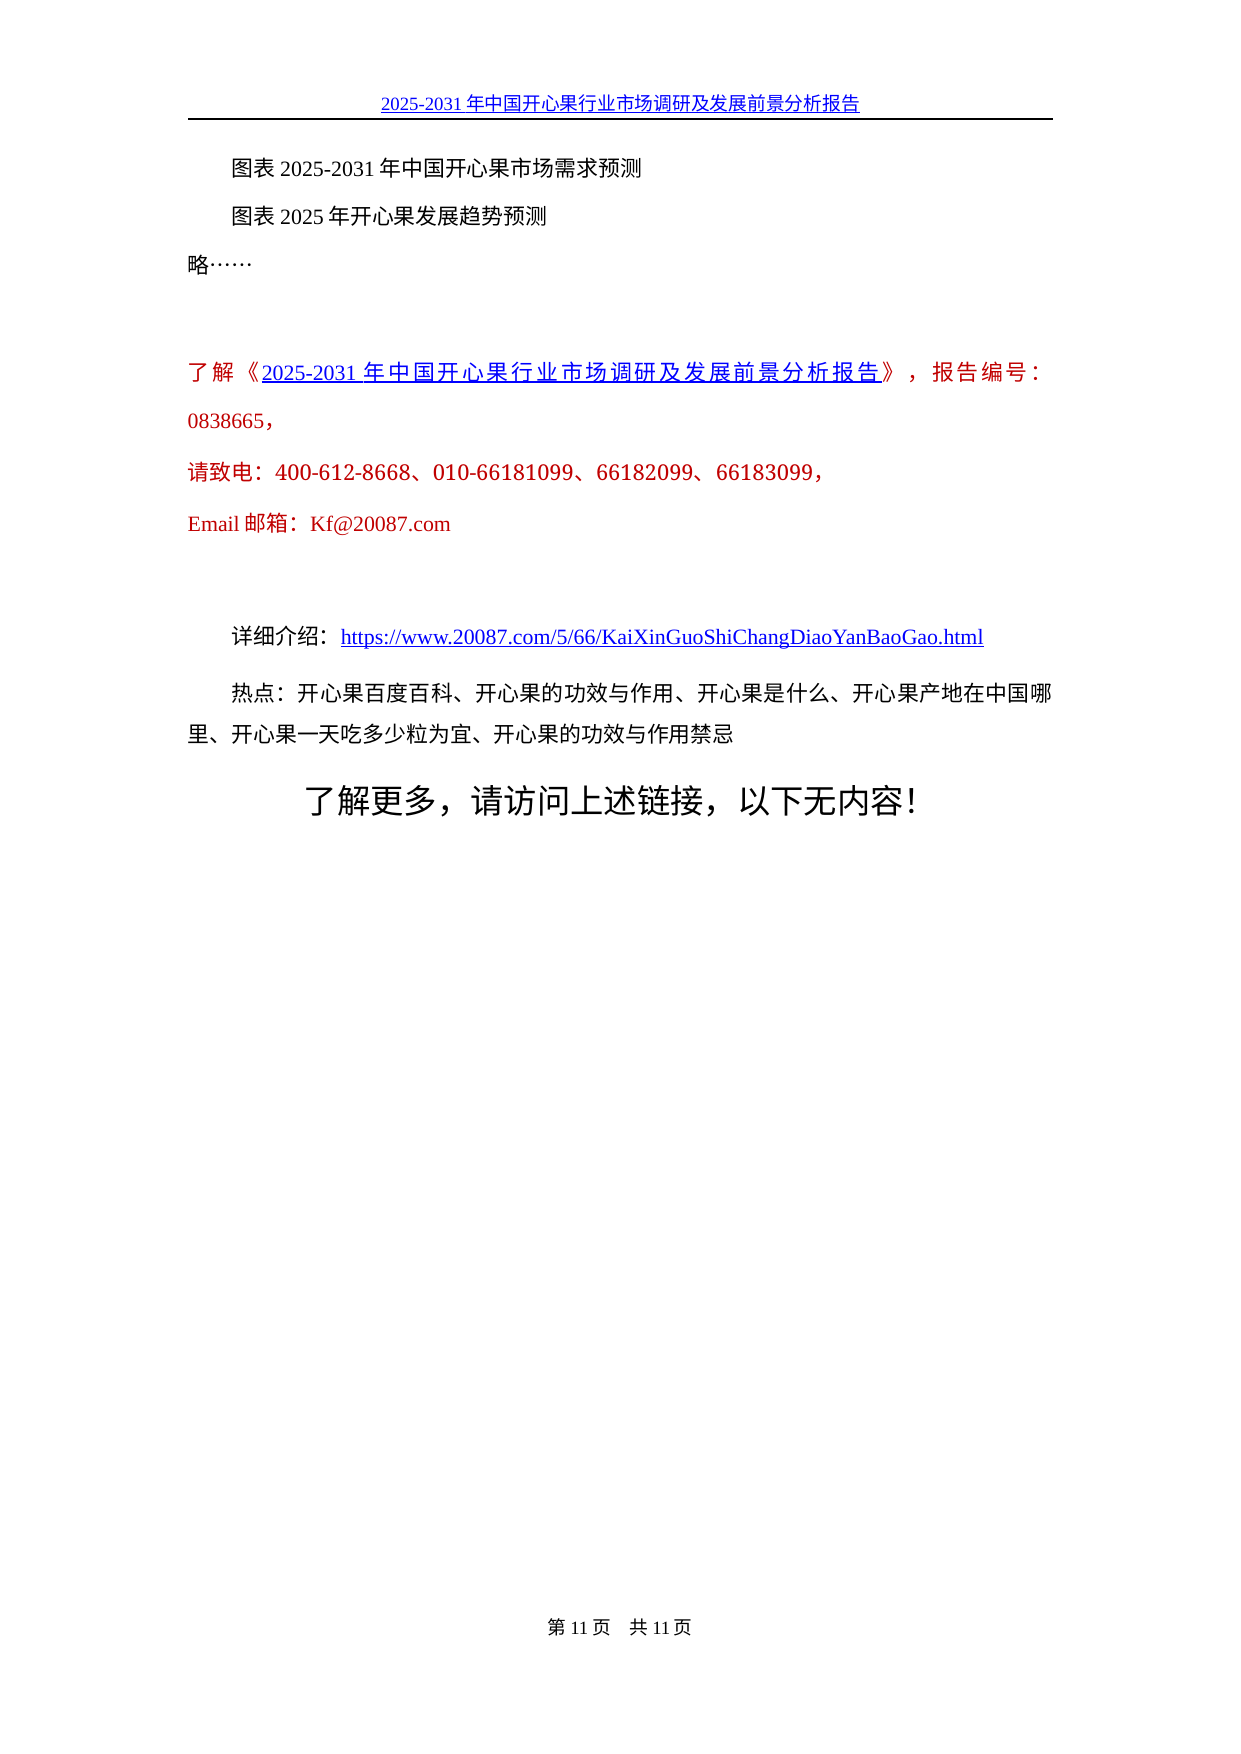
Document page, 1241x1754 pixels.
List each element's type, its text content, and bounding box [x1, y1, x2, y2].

text Email邮箱：Kf@20087.com [187, 506, 1053, 538]
text 详细介绍：https://www.20087.com/5/66/KaiXinGuoShiChangDiaoYanBaoGao.html [187, 619, 1053, 651]
text 请致电：400-612-8668、010-66181099、66182099、66183099， [187, 454, 1053, 487]
text 热点：开心果百度百科、开心果的功效与作用、开心果是什么、开心果产地在中国哪里、开心果一天吃多少粒为宜、开心果的功效与作用禁忌 [187, 676, 1053, 749]
text 了解《2025-2031年中国开心果行业市场调研及发展前景分析报告》，报告编号：0838665， [187, 354, 1053, 435]
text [187, 150, 1053, 280]
title 了解更多，请访问上述链接，以下无内容！ [187, 766, 1053, 831]
